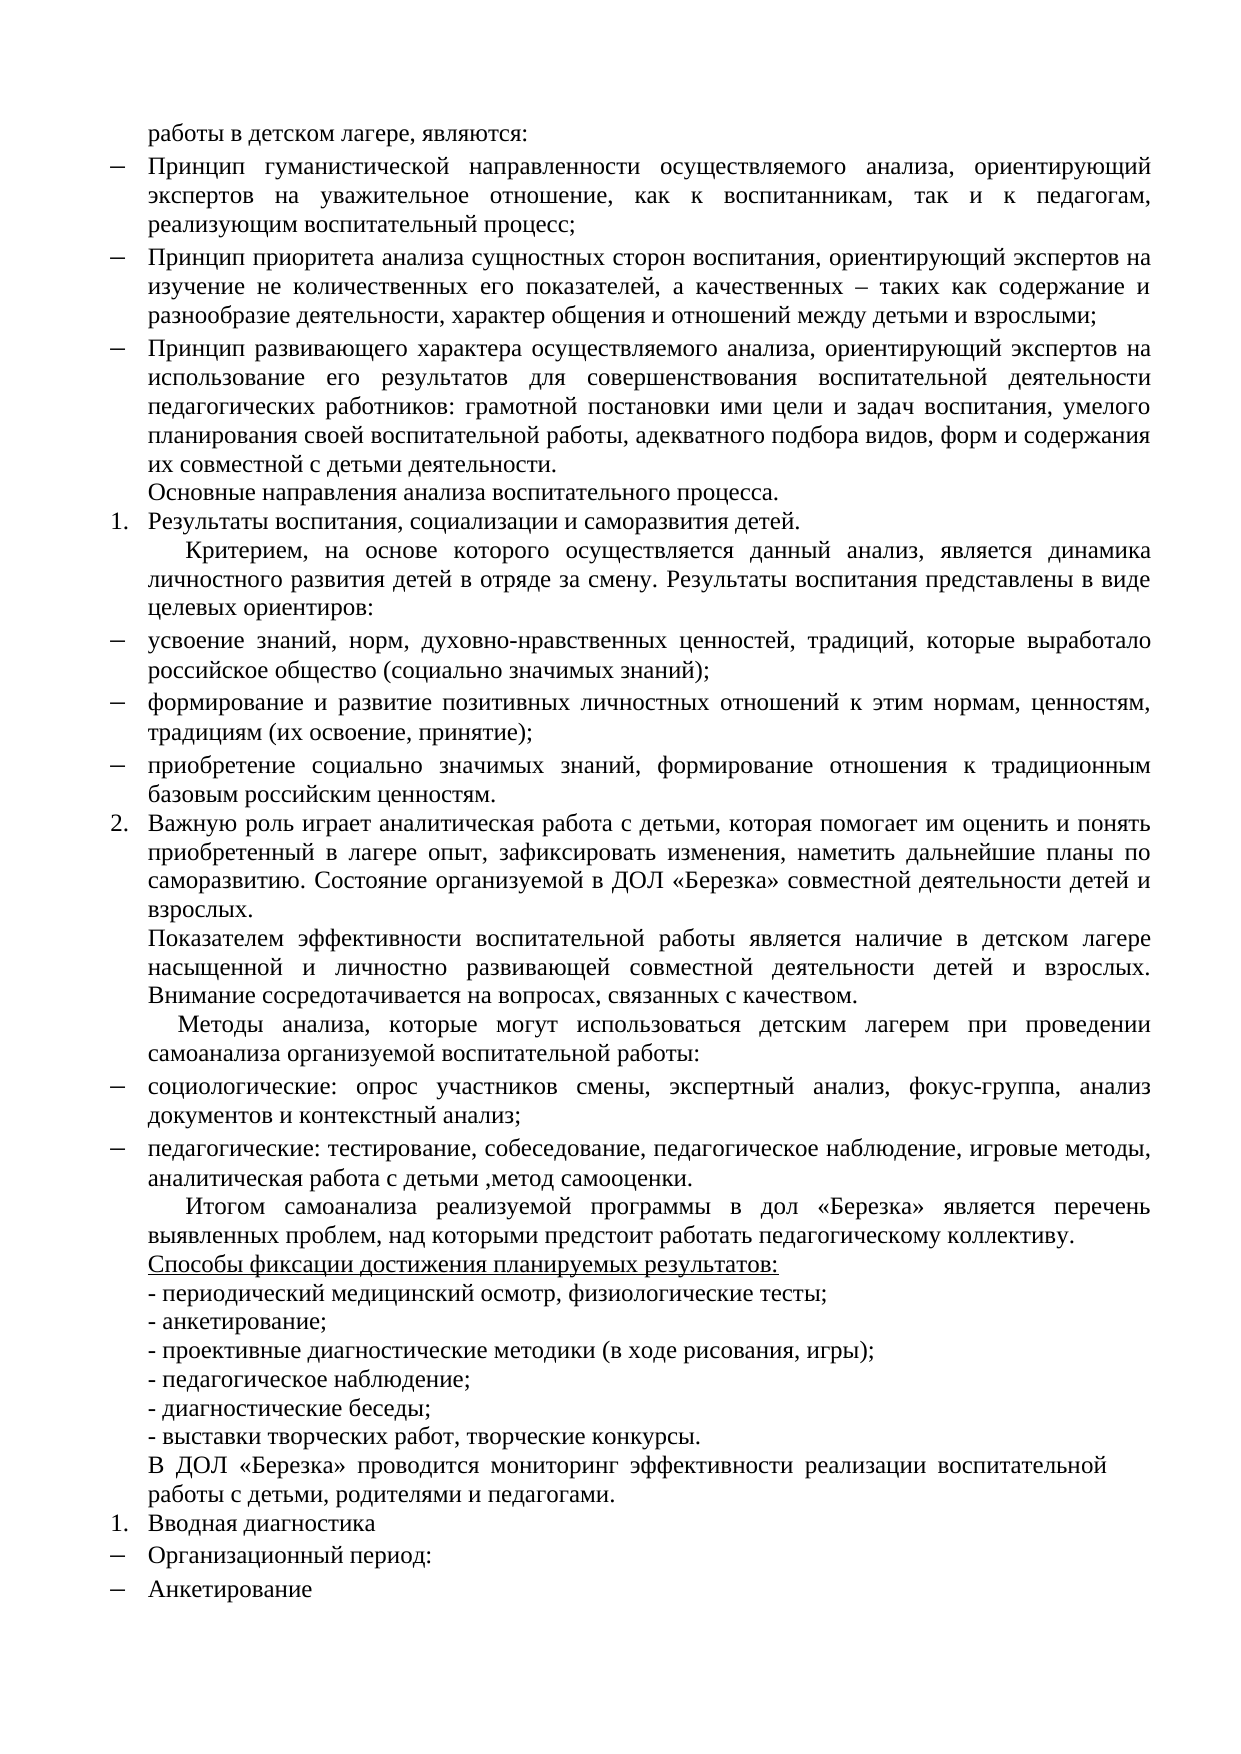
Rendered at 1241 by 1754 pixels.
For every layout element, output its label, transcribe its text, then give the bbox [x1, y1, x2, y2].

list Принцип гуманистической направленности осуществляемого анализа, ориентирующий экспертов на уважительное отношение, как к воспитанникам, так и к педагогам, реализующим воспитательный процесс; [110, 147, 1152, 238]
text В ДОЛ «Березка» проводится мониторинг эффективности реализации воспитательной работы с детьми, родителями и педагогами. [148, 1450, 1107, 1508]
text - диагностические беседы; [148, 1393, 1107, 1421]
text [148, 118, 1152, 147]
list педагогические: тестирование, собеседование, педагогическое наблюдение, игровые методы, аналитическая работа с детьми ,метод самооценки. [110, 1129, 1152, 1191]
list социологические: опрос участников смены, экспертный анализ, фокус-группа, анализ документов и контекстный анализ; [110, 1067, 1152, 1129]
list Результаты воспитания, социализации и саморазвития детей. [110, 506, 1152, 535]
text Итогом самоанализа реализуемой программы в дол «Березка» является перечень выявленных проблем, над которыми предстоит работать педагогическому коллективу. [148, 1191, 1152, 1249]
text Способы фиксации достижения планируемых результатов: [148, 1249, 1107, 1278]
list Принцип приоритета анализа сущностных сторон воспитания, ориентирующий экспертов на изучение не количественных его показателей, а качественных – таких как содержание и разнообразие деятельности, характер общения и отношений между детьми и взрослыми; [110, 238, 1152, 329]
text - проективные диагностические методики (в ходе рисования, игры); [148, 1335, 1107, 1364]
text Методы анализа, которые могут использоваться детским лагерем при проведении самоанализа организуемой воспитательной работы: [148, 1009, 1152, 1067]
list Принцип развивающего характера осуществляемого анализа, ориентирующий экспертов на использование его результатов для совершенствования воспитательной деятельности педагогических работников: грамотной постановки ими цели и задач воспитания, умелого планирования своей воспитательной работы, адекватного подбора видов, форм и содержания их совместной с детьми деятельности. [110, 329, 1152, 477]
list Важную роль играет аналитическая работа с детьми, которая помогает им оценить и понять приобретенный в лагере опыт, зафиксировать изменения, наметить дальнейшие планы по саморазвитию. Состояние организуемой в ДОЛ «Березка» совместной деятельности детей и взрослых. [110, 808, 1152, 923]
list Организационный период: [110, 1536, 1152, 1570]
text - выставки творческих работ, творческие конкурсы. [148, 1421, 1107, 1450]
text - анкетирование; [148, 1306, 1107, 1335]
list Анкетирование [110, 1570, 1152, 1603]
text Основные направления анализа воспитательного процесса. [148, 477, 1152, 506]
text Показателем эффективности воспитательной работы является наличие в детском лагере насыщенной и личностно развивающей совместной деятельности детей и взрослых. Внимание сосредотачивается на вопросах, связанных с качеством. [148, 923, 1152, 1009]
text - педагогическое наблюдение; [148, 1364, 1107, 1393]
list приобретение социально значимых знаний, формирование отношения к традиционным базовым российским ценностям. [110, 746, 1152, 808]
text - периодический медицинский осмотр, физиологические тесты; [148, 1278, 1107, 1306]
list Вводная диагностика [110, 1508, 1152, 1536]
text Критерием, на основе которого осуществляется данный анализ, является динамика личностного развития детей в отряде за смену. Результаты воспитания представлены в виде целевых ориентиров: [148, 535, 1152, 621]
list формирование и развитие позитивных личностных отношений к этим нормам, ценностям, традициям (их освоение, принятие); [110, 683, 1152, 746]
list усвоение знаний, норм, духовно-нравственных ценностей, традиций, которые выработало российское общество (социально значимых знаний); [110, 621, 1152, 683]
